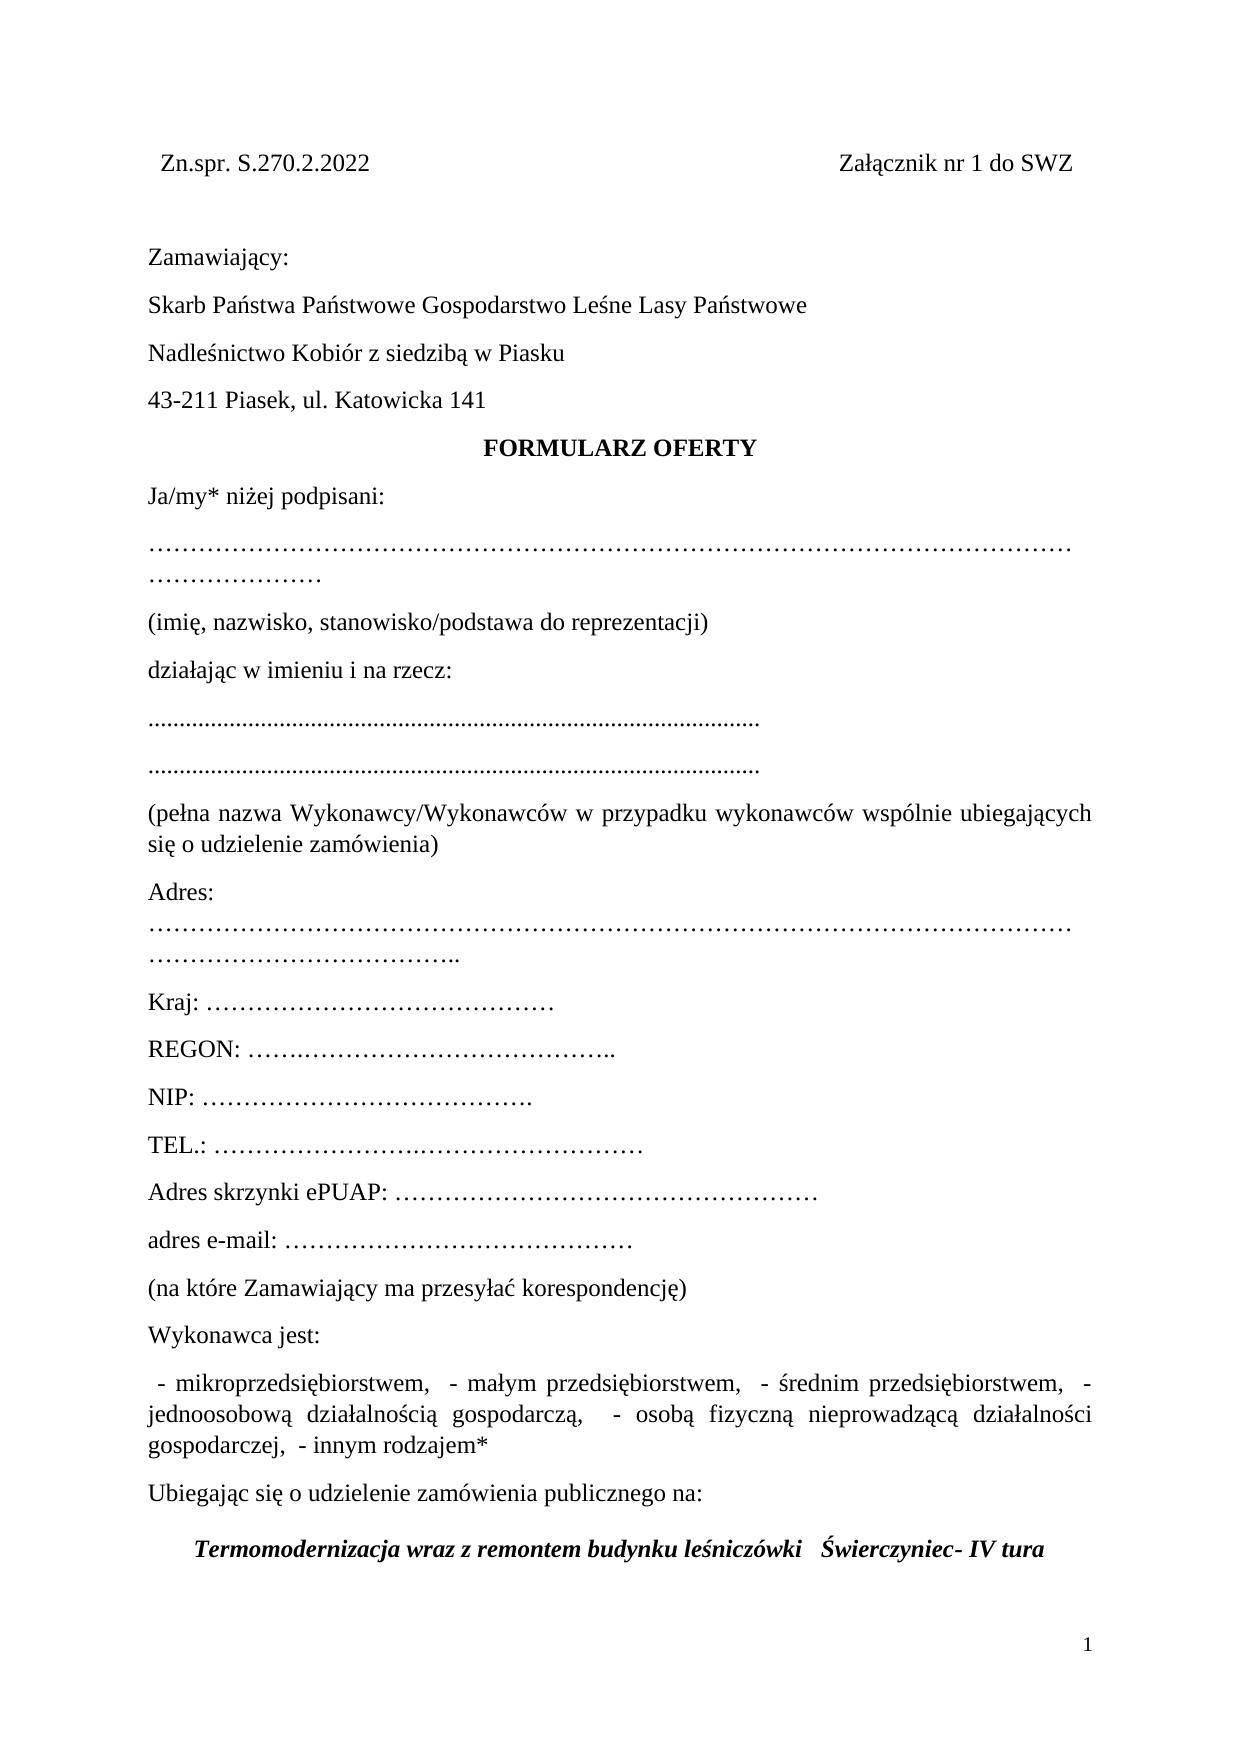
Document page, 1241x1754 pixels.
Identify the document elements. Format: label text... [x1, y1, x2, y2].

text Adres: ………………………………………………………………………………………………………………………………….. [148, 877, 1093, 968]
text (imię, nazwisko, stanowisko/podstawa do reprezentacji) [148, 607, 1093, 636]
text Kraj: …………………………………… [148, 987, 1093, 1015]
text Zamawiający: [148, 242, 1093, 271]
text Ja/my* niżej podpisani: [148, 481, 1093, 509]
text Nadleśnictwo Kobiór z siedzibą w Piasku [148, 338, 1093, 366]
text Skarb Państwa Państwowe Gospodarstwo Leśne Lasy Państwowe [148, 290, 1093, 319]
text (na które Zamawiający ma przesyłać korespondencję) [148, 1273, 1093, 1302]
text NIP: …………………………………. [148, 1082, 1093, 1111]
text działając w imieniu i na rzecz: [148, 655, 1093, 684]
text Termomodernizacja wraz z remontem budynku leśniczówki Świerczyniec- IV tura [148, 1534, 1093, 1562]
text Wykonawca jest: [148, 1321, 1093, 1349]
text FORMULARZ OFERTY [148, 433, 1093, 462]
text .................................................................................................. [148, 750, 1093, 779]
text 43-211 Piasek, ul. Katowicka 141 [148, 385, 1093, 414]
text TEL.: …………………….……………………… [148, 1130, 1093, 1158]
text adres e-mail: …………………………………… [148, 1225, 1093, 1254]
text .................................................................................................. [148, 703, 1093, 731]
text …………………………………………………………………………………………………………………… [148, 528, 1093, 588]
text REGON: …….……………………………….. [148, 1034, 1093, 1063]
text - mikroprzedsiębiorstwem, - małym przedsiębiorstwem, - średnim przedsiębiorstwem, - jednoosobową działalnością gospodarczą, - osobą fizyczną nieprowadzącą działalności gospodarczej, - innym rodzajem* [148, 1368, 1093, 1459]
text Ubiegając się o udzielenie zamówienia publicznego na: [148, 1478, 1093, 1507]
text Adres skrzynki ePUAP: …………………………………………… [148, 1177, 1093, 1206]
text Zn.spr. S.270.2.2022 Załącznik nr 1 do SWZ [148, 148, 1093, 176]
text (pełna nazwa Wykonawcy/Wykonawców w przypadku wykonawców wspólnie ubiegających się o udzielenie zamówienia) [148, 798, 1093, 858]
